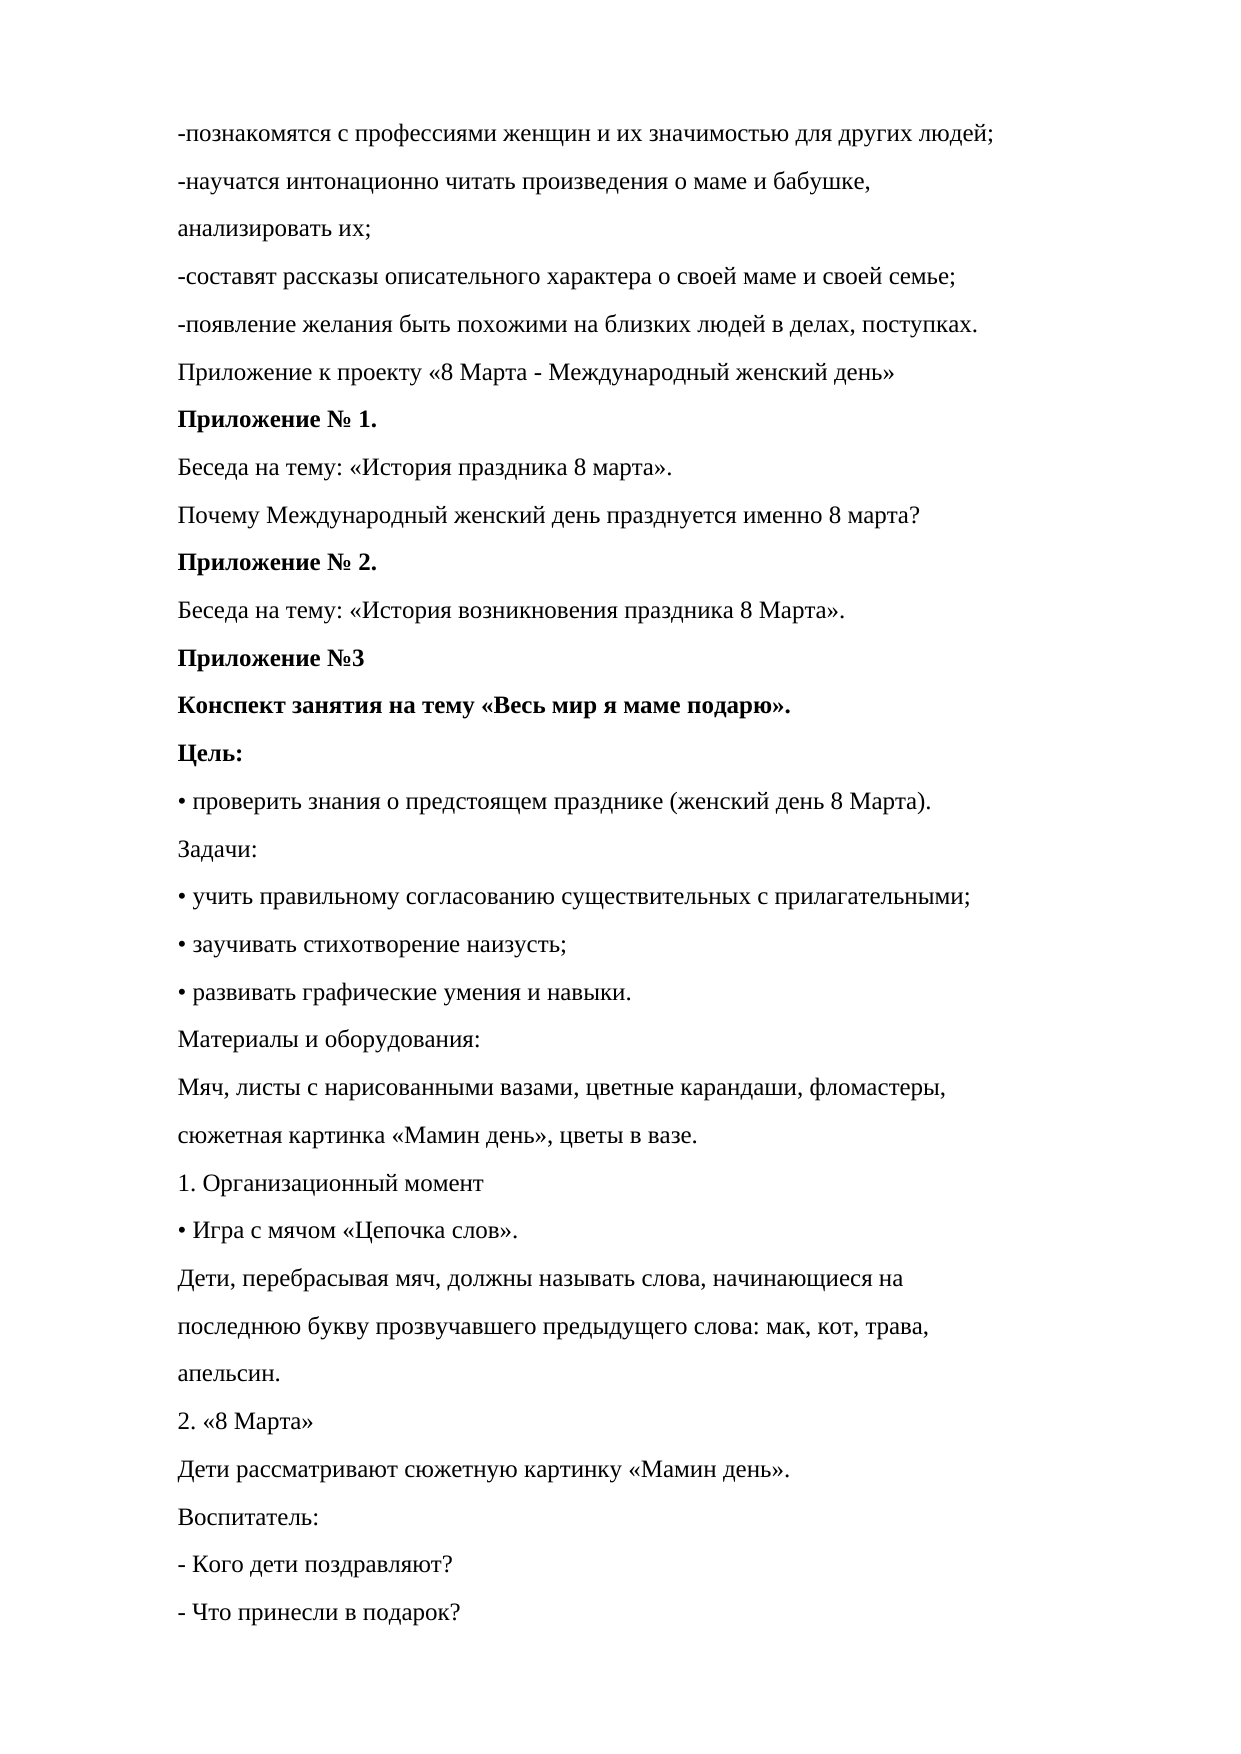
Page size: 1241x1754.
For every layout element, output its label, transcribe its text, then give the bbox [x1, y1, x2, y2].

text • учить правильному согласованию существительных с прилагательными; [177, 881, 1152, 910]
text анализировать их; [177, 213, 1152, 242]
text • заучивать стихотворение наизусть; [177, 929, 1152, 958]
text - Кого дети поздравляют? [177, 1549, 1152, 1578]
text • развивать графические умения и навыки. [177, 977, 1152, 1006]
text -составят рассказы описательного характера о своей маме и своей семье; [177, 261, 1152, 290]
text сюжетная картинка «Мамин день», цветы в вазе. [177, 1120, 1152, 1149]
text Материалы и оборудования: [177, 1024, 1152, 1053]
text Приложение к проекту «8 Марта - Международный женский день» [177, 357, 1152, 385]
text Конспект занятия на тему «Весь мир я маме подарю». [177, 691, 1152, 719]
text Беседа на тему: «История возникновения праздника 8 Марта». [177, 595, 1152, 624]
text • проверить знания о предстоящем празднике (женский день 8 Марта). [177, 786, 1152, 815]
text - Что принесли в подарок? [177, 1597, 1152, 1626]
text -научатся интонационно читать произведения о маме и бабушке, [177, 166, 1152, 194]
text 2. «8 Марта» [177, 1406, 1152, 1435]
text Беседа на тему: «История праздника 8 марта». [177, 452, 1152, 481]
text -познакомятся с профессиями женщин и их значимостью для других людей; [177, 118, 1152, 147]
text Цель: [177, 738, 1152, 767]
text Задачи: [177, 834, 1152, 862]
text • Игра с мячом «Цепочка слов». [177, 1215, 1152, 1244]
text Приложение № 1. [177, 404, 1152, 433]
text Дети рассматривают сюжетную картинку «Мамин день». [177, 1454, 1152, 1483]
text Почему Международный женский день празднуется именно 8 марта? [177, 500, 1152, 528]
text -появление желания быть похожими на близких людей в делах, поступках. [177, 309, 1152, 338]
text 1. Организационный момент [177, 1168, 1152, 1196]
text Воспитатель: [177, 1502, 1152, 1530]
text апельсин. [177, 1358, 1152, 1387]
text Приложение №3 [177, 643, 1152, 672]
text последнюю букву прозвучавшего предыдущего слова: мак, кот, трава, [177, 1311, 1152, 1339]
text Дети, перебрасывая мяч, должны называть слова, начинающиеся на [177, 1263, 1152, 1292]
text Мяч, листы с нарисованными вазами, цветные карандаши, фломастеры, [177, 1072, 1152, 1101]
text Приложение № 2. [177, 547, 1152, 576]
